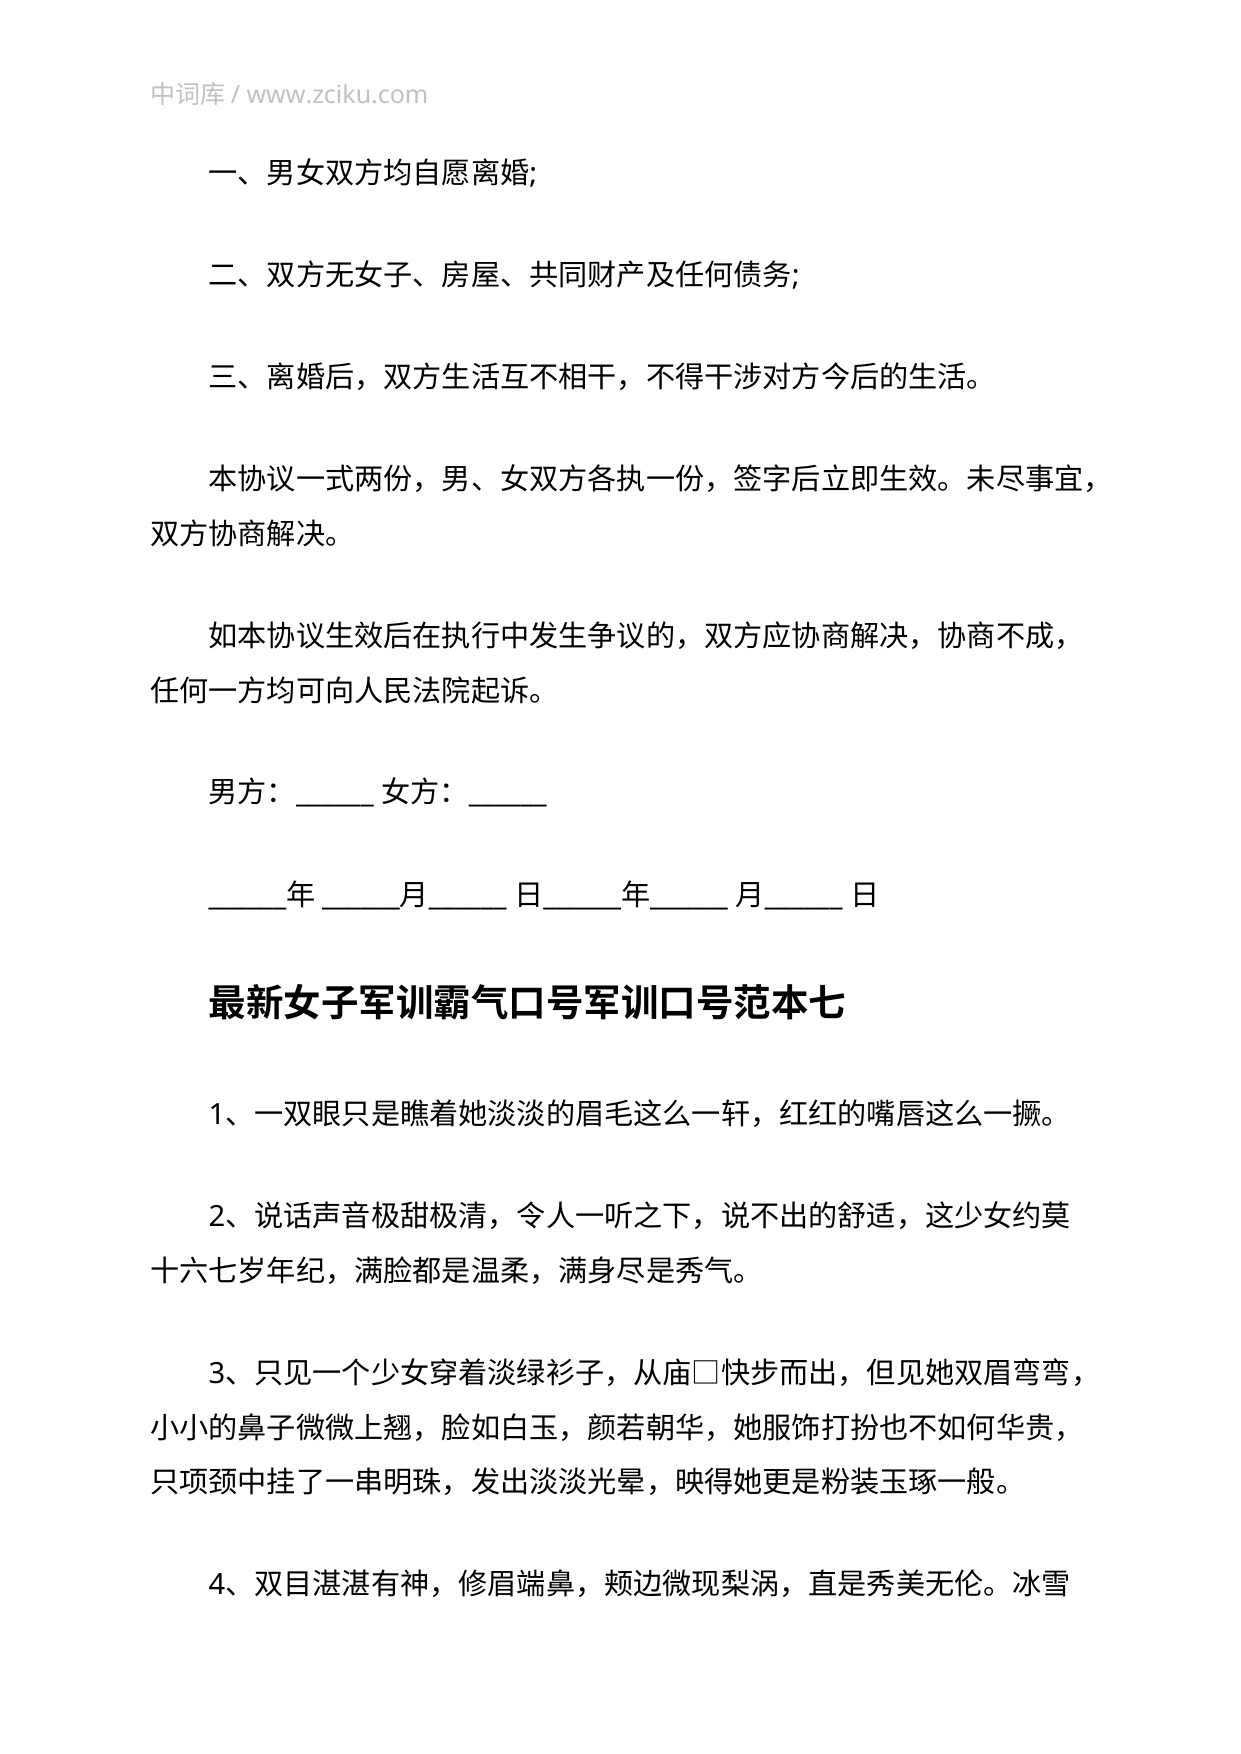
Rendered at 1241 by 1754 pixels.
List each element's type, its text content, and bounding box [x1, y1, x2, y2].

text 男方：______ 女方：______ [150, 769, 1090, 811]
text 一、男女双方均自愿离婚; [150, 150, 1090, 192]
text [150, 1561, 1090, 1603]
text 本协议一式两份，男、女双方各执一份，签字后立即生效。未尽事宜，双方协商解决。 [150, 456, 1090, 553]
text 1、一双眼只是瞧着她淡淡的眉毛这么一轩，红红的嘴唇这么一撅。 [150, 1090, 1090, 1133]
text 二、双方无女子、房屋、共同财产及任何债务; [150, 252, 1090, 294]
text 最新女子军训霸气口号军训口号范本七 [150, 973, 1090, 1027]
text 如本协议生效后在执行中发生争议的，双方应协商解决，协商不成，任何一方均可向人民法院起诉。 [150, 612, 1090, 709]
text ______年 ______月______ 日______年______ 月______ 日 [150, 871, 1090, 913]
text 3、只见一个少女穿着淡绿衫子，从庙□快步而出，但见她双眉弯弯，小小的鼻子微微上翘，脸如白玉，颜若朝华，她服饰打扮也不如何华贵，只项颈中挂了一串明珠，发出淡淡光晕，映得她更是粉装玉琢一般。 [150, 1349, 1090, 1501]
text 三、离婚后，双方生活互不相干，不得干涉对方今后的生活。 [150, 354, 1090, 396]
text 2、说话声音极甜极清，令人一听之下，说不出的舒适，这少女约莫十六七岁年纪，满脸都是温柔，满身尽是秀气。 [150, 1192, 1090, 1290]
